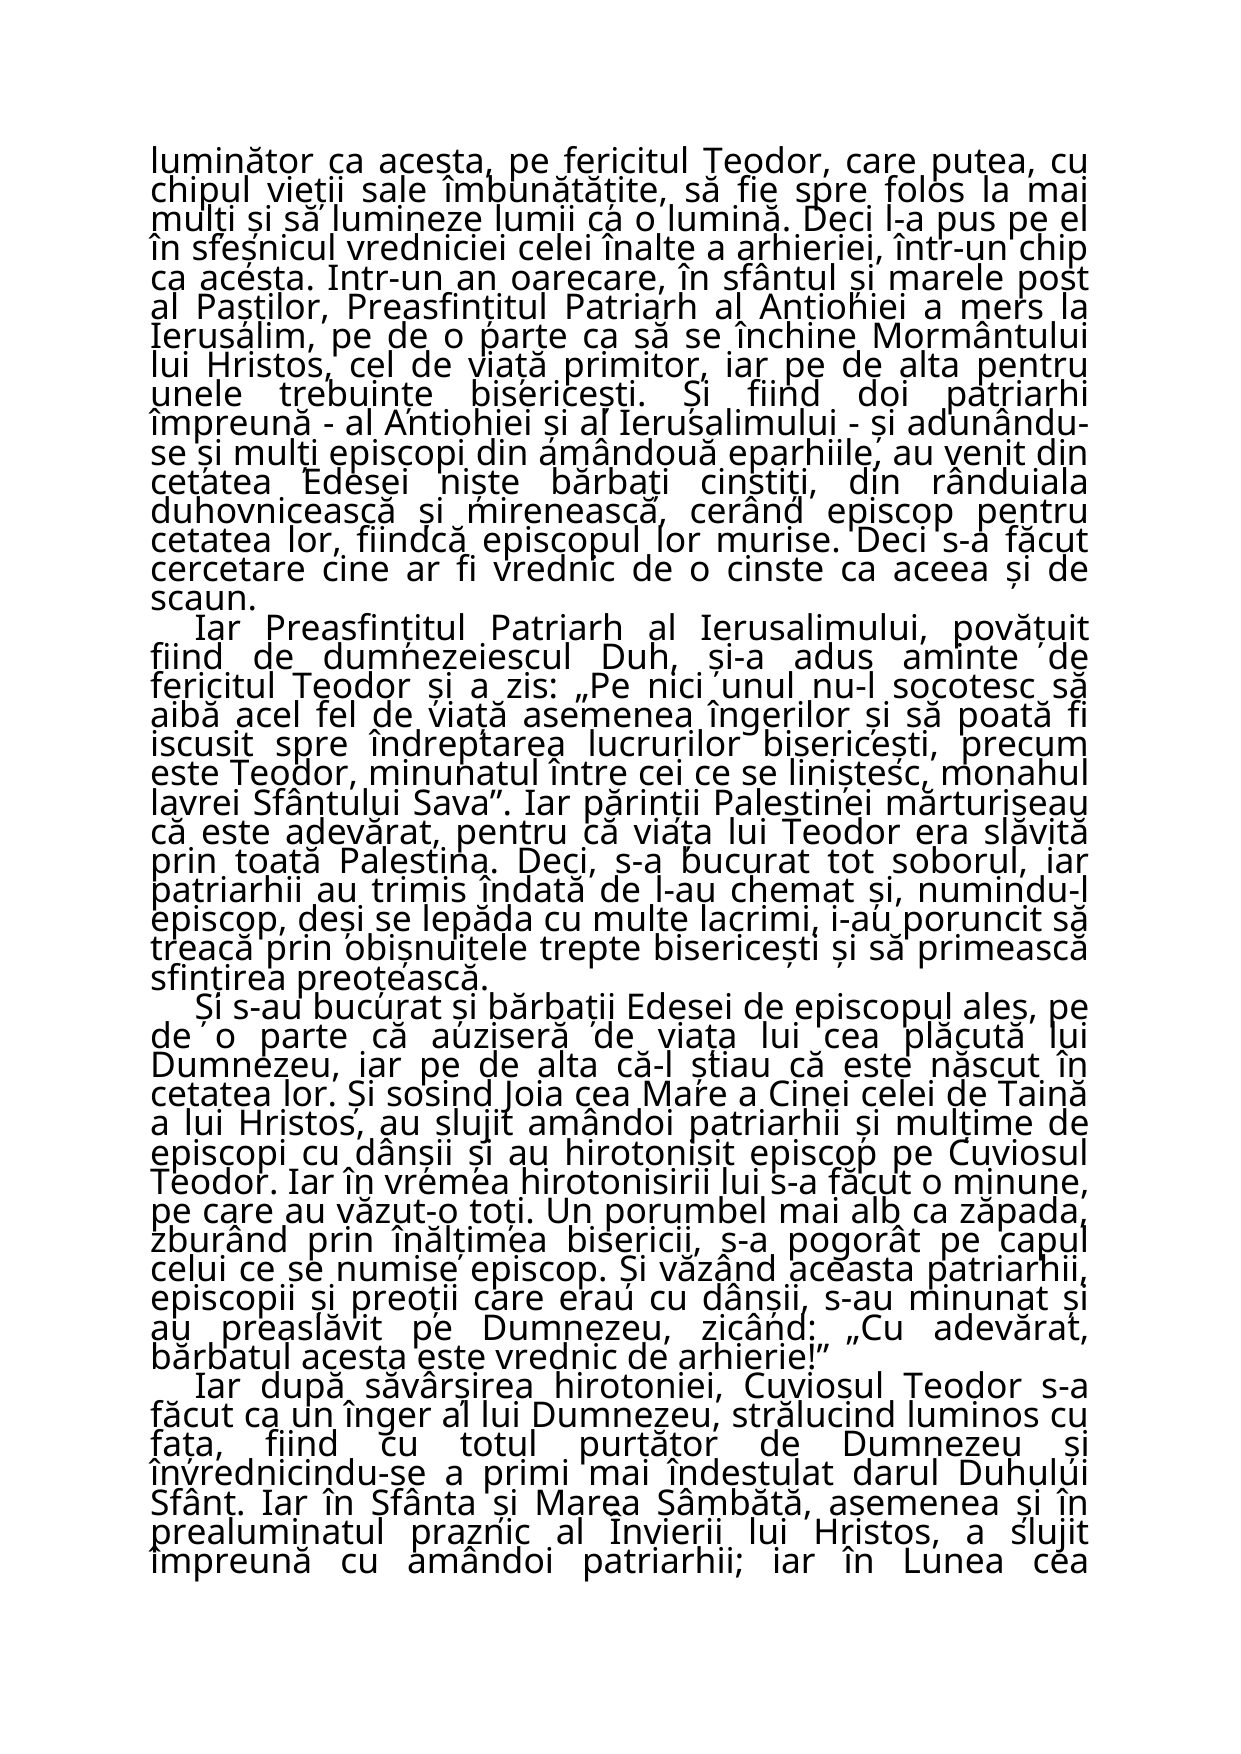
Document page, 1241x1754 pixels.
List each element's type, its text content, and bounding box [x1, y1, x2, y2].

text Iar Preasfinţitul Patriarh al Ierusalimului, povăţuit fiind de dumnezeiescul Duh, şi-a adus aminte de fericitul Teodor şi a zis: „Pe nici unul nu-l socotesc să aibă acel fel de viaţă asemenea îngerilor şi să poată fi iscusit spre îndreptarea lucrurilor bisericeşti, precum este Teodor, minunatul între cei ce se liniştesc, monahul lavrei Sfântului Sava”. Iar părinţii Palestinei mărturiseau că este adevărat, pentru că viaţa lui Teodor era slăvită prin toată Palestina. Deci, s-a bucurat tot soborul, iar patriarhii au trimis îndată de l-au chemat şi, numindu-l episcop, deşi se lepăda cu multe lacrimi, i-au poruncit să treacă prin obişnuitele trepte bisericeşti şi să primească sfinţirea preoţească. [150, 617, 1090, 996]
text Şi s-au bucurat şi bărbaţii Edesei de episcopul ales, pe de o parte că auziseră de viaţa lui cea plăcută lui Dumnezeu, iar pe de alta că-l ştiau că este născut în cetatea lor. Şi sosind Joia cea Mare a Cinei celei de Taină a lui Hristos, au slujit amândoi patriarhii şi mulţime de episcopi cu dânşii şi au hirotonisit episcop pe Cuviosul Teodor. Iar în vremea hirotonisirii lui s-a făcut o minune, pe care au văzut-o toţi. Un porumbel mai alb ca zăpada, zburând prin înălţimea bisericii, s-a pogorât pe capul celui ce se numise episcop. Şi văzând aceasta patriarhii, episcopii şi preoţii care erau cu dânşii, s-au minunat şi au preaslăvit pe Dumnezeu, zicând: „Cu adevărat, bărbatul acesta este vrednic de arhierie!” [150, 996, 1090, 1375]
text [150, 150, 1090, 617]
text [150, 1375, 1090, 1579]
